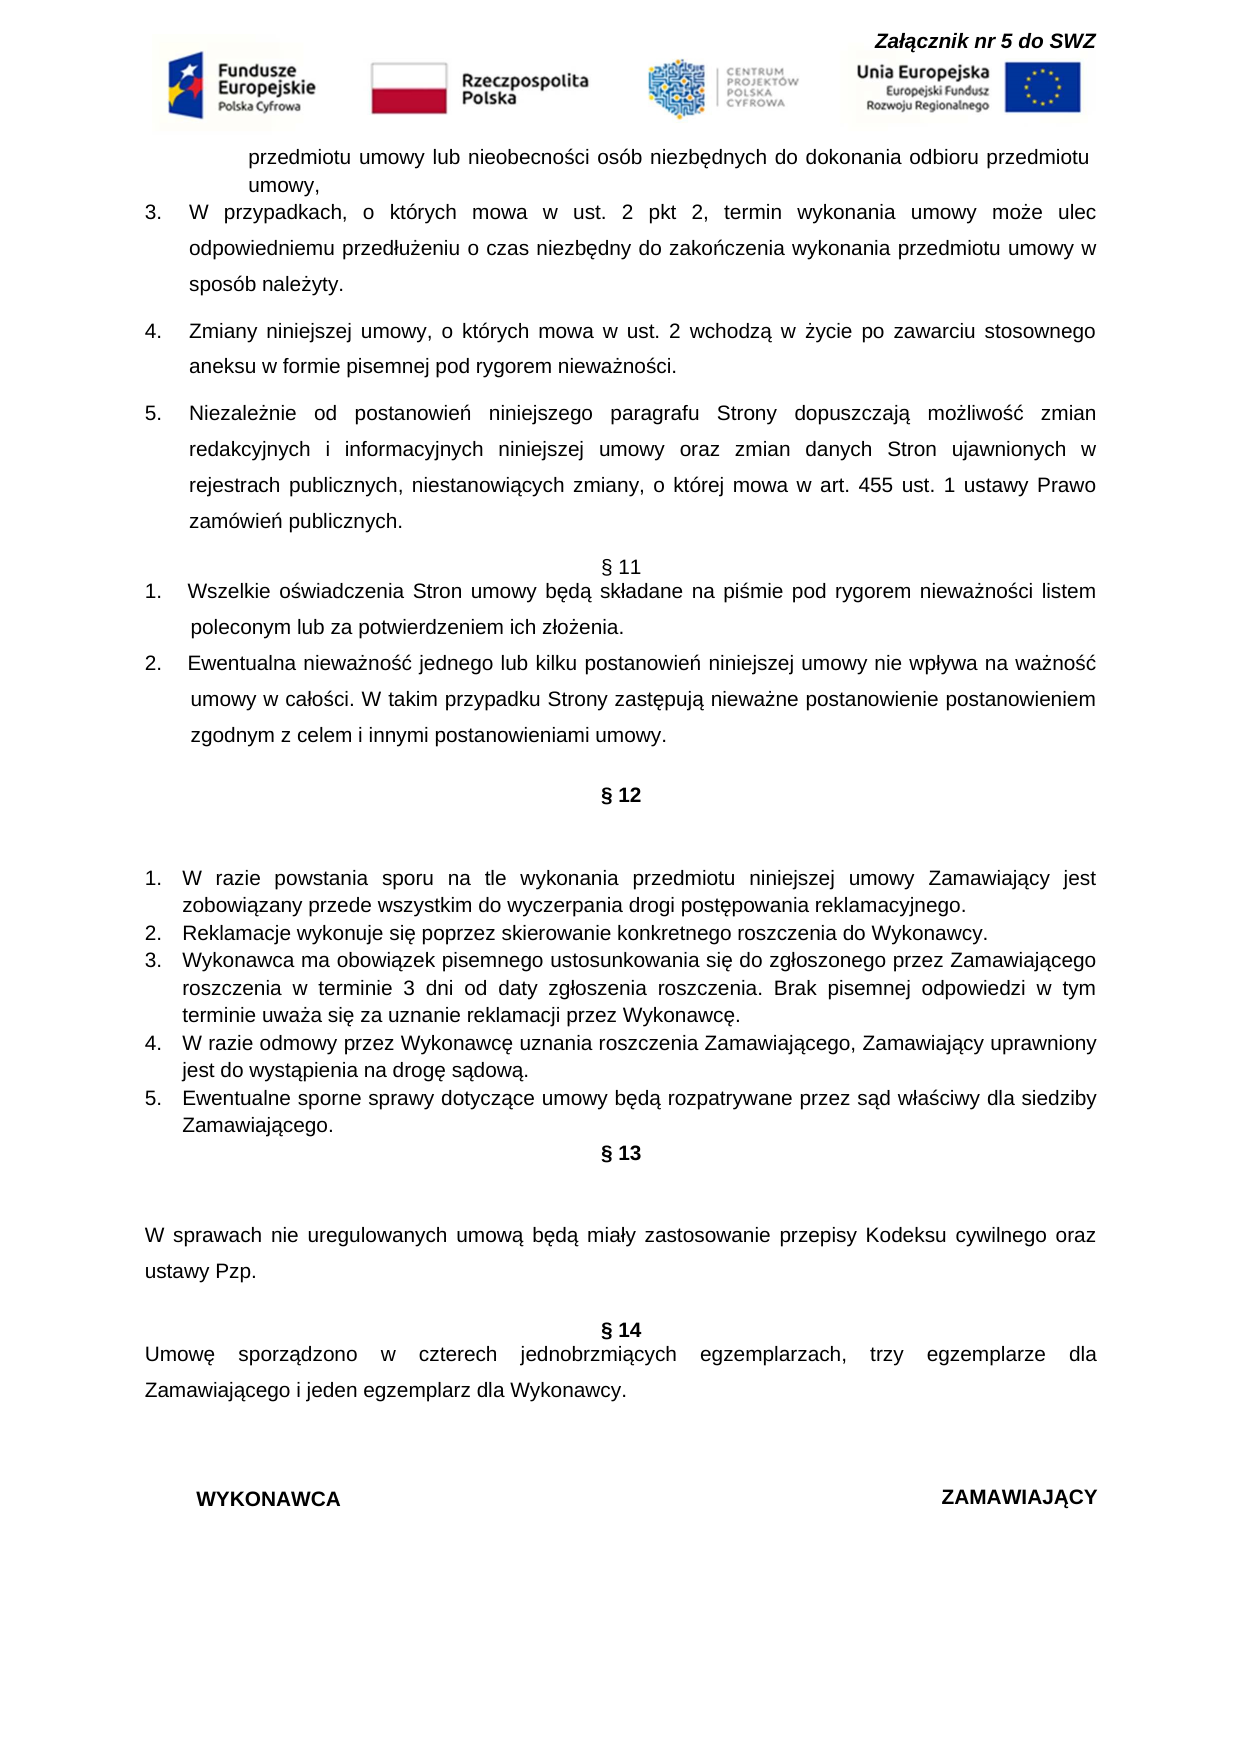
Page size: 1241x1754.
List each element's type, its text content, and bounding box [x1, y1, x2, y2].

list W razie odmowy przez Wykonawcę uznania roszczenia Zamawiającego, Zamawiający uprawniony jest do wystąpienia na drogę sądową. [144, 1030, 1098, 1082]
list W razie powstania sporu na tle wykonania przedmiotu niniejszej umowy Zamawiający jest zobowiązany przede wszystkim do wyczerpania drogi postępowania reklamacyjnego. [144, 865, 1098, 917]
picture [1076, 34, 1081, 45]
list W przypadkach, o których mowa w ust. 2 pkt 2, termin wykonania umowy może ulec odpowiedniemu przedłużeniu o czas niezbędny do zakończenia wykonania przedmiotu umowy w sposób należyty. [144, 200, 1098, 296]
list Reklamacje wykonuje się poprzez skierowanie konkretnego roszczenia do Wykonawcy. [144, 920, 1098, 944]
picture [152, 34, 1097, 142]
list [204, 138, 1090, 197]
list Ewentualna nieważność jednego lub kilku postanowień niniejszej umowy nie wpływa na ważność umowy w całości. W takim przypadku Strony zastępują nieważne postanowienie postanowieniem zgodnym z celem i innymi postanowieniami umowy. [144, 651, 1098, 747]
picture [1067, 34, 1072, 44]
list Niezależnie od postanowień niniejszego paragrafu Strony dopuszczają możliwość zmian redakcyjnych i informacyjnych niniejszej umowy oraz zmian danych Stron ujawnionych w rejestrach publicznych, niestanowiących zmiany, o której mowa w art. 455 ust. 1 ustawy Prawo zamówień publicznych. [144, 401, 1098, 532]
text § 11 [144, 555, 1098, 579]
list Wykonawca ma obowiązek pisemnego ustosunkowania się do zgłoszonego przez Zamawiającego roszczenia w terminie 3 dni od daty zgłoszenia roszczenia. Brak pisemnej odpowiedzi w tym terminie uważa się za uznanie reklamacji przez Wykonawcę. [144, 948, 1098, 1027]
text Umowę sporządzono w czterech jednobrzmiących egzemplarzach, trzy egzemplarze dla Zamawiającego i jeden egzemplarz dla Wykonawcy. [144, 1342, 1098, 1402]
text W sprawach nie uregulowanych umową będą miały zastosowanie przepisy Kodeksu cywilnego oraz ustawy Pzp. [144, 1223, 1098, 1283]
list Zmiany niniejszej umowy, o których mowa w ust. 2 wchodzą w życie po zawarciu stosownego aneksu w formie pisemnej pod rygorem nieważności. [144, 318, 1098, 378]
text § 13 [144, 1140, 1098, 1164]
text § 14 [144, 1318, 1098, 1342]
text § 12 [144, 782, 1098, 806]
list Wszelkie oświadczenia Stron umowy będą składane na piśmie pod rygorem nieważności listem poleconym lub za potwierdzeniem ich złożenia. [144, 579, 1098, 639]
list Ewentualne sporne sprawy dotyczące umowy będą rozpatrywane przez sąd właściwy dla siedziby Zamawiającego. [144, 1085, 1098, 1137]
text ZAMAWIAJĄCY [144, 1484, 1098, 1508]
